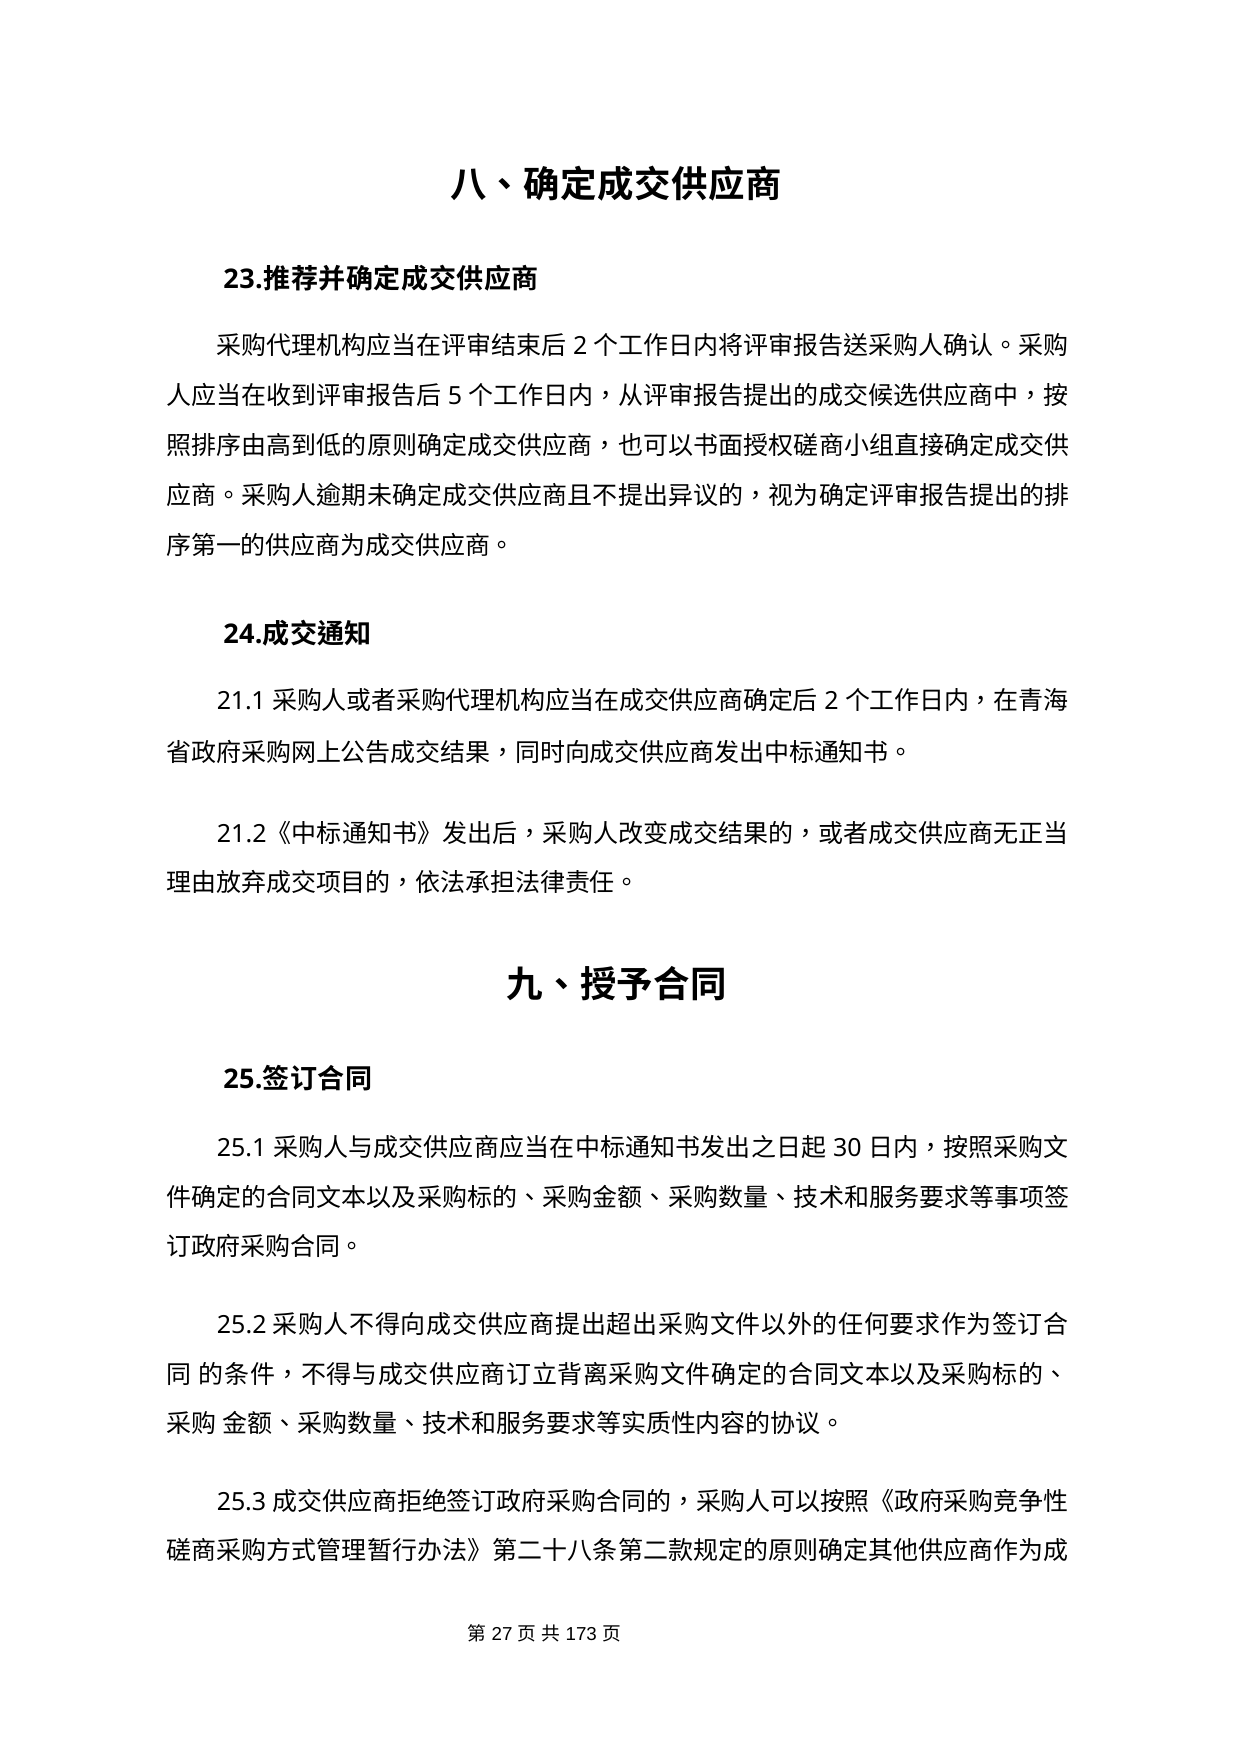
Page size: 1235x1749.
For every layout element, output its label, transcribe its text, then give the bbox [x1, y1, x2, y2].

text 24.成交通知 [223, 616, 1069, 651]
text 八、确定成交供应商 [450, 160, 1069, 207]
text 25.签订合同 [223, 1061, 1069, 1096]
text 采购代理机构应当在评审结束后 2 个工作日内将评审报告送采购人确认。采购 人应当在收到评审报告后 5 个工作日内，从评审报告提出的成交候选供应商中，按 照排序由高到低的原则确定成交供应商，也可以书面授权磋商小组直接确定成交供 应商。采购人逾期未确定成交供应商且不提出异议的，视为确定评审报告提出的排 序第一的供应商为成交供应商。 [166, 328, 1069, 562]
text 25.2采购人不得向成交供应商提出超出采购文件以外的任何要求作为签订合同 的条件，不得与成交供应商订立背离采购文件确定的合同文本以及采购标的、采购 金额、采购数量、技术和服务要求等实质性内容的协议。 [166, 1307, 1069, 1440]
text 21.2《中标通知书》发出后，采购人改变成交结果的，或者成交供应商无正当 理由放弃成交项目的，依法承担法律责任。 [166, 813, 1069, 899]
text 25.3 成交供应商拒绝签订政府采购合同的，采购人可以按照《政府采购竞争性 磋商采购方式管理暂行办法》第二十八条第二款规定的原则确定其他供应商作为成 [166, 1484, 1069, 1567]
text 23.推荐并确定成交供应商 [223, 261, 1069, 296]
text 九、授予合同 [506, 960, 1069, 1007]
text 21.1 采购人或者采购代理机构应当在成交供应商确定后 2 个工作日内，在青海 省政府采购网上公告成交结果，同时向成交供应商发出中标通知书。 [166, 683, 1069, 769]
text 25.1 采购人与成交供应商应当在中标通知书发出之日起 30 日内，按照采购文 件确定的合同文本以及采购标的、采购金额、采购数量、技术和服务要求等事项签 订政府采购合同。 [166, 1128, 1069, 1263]
